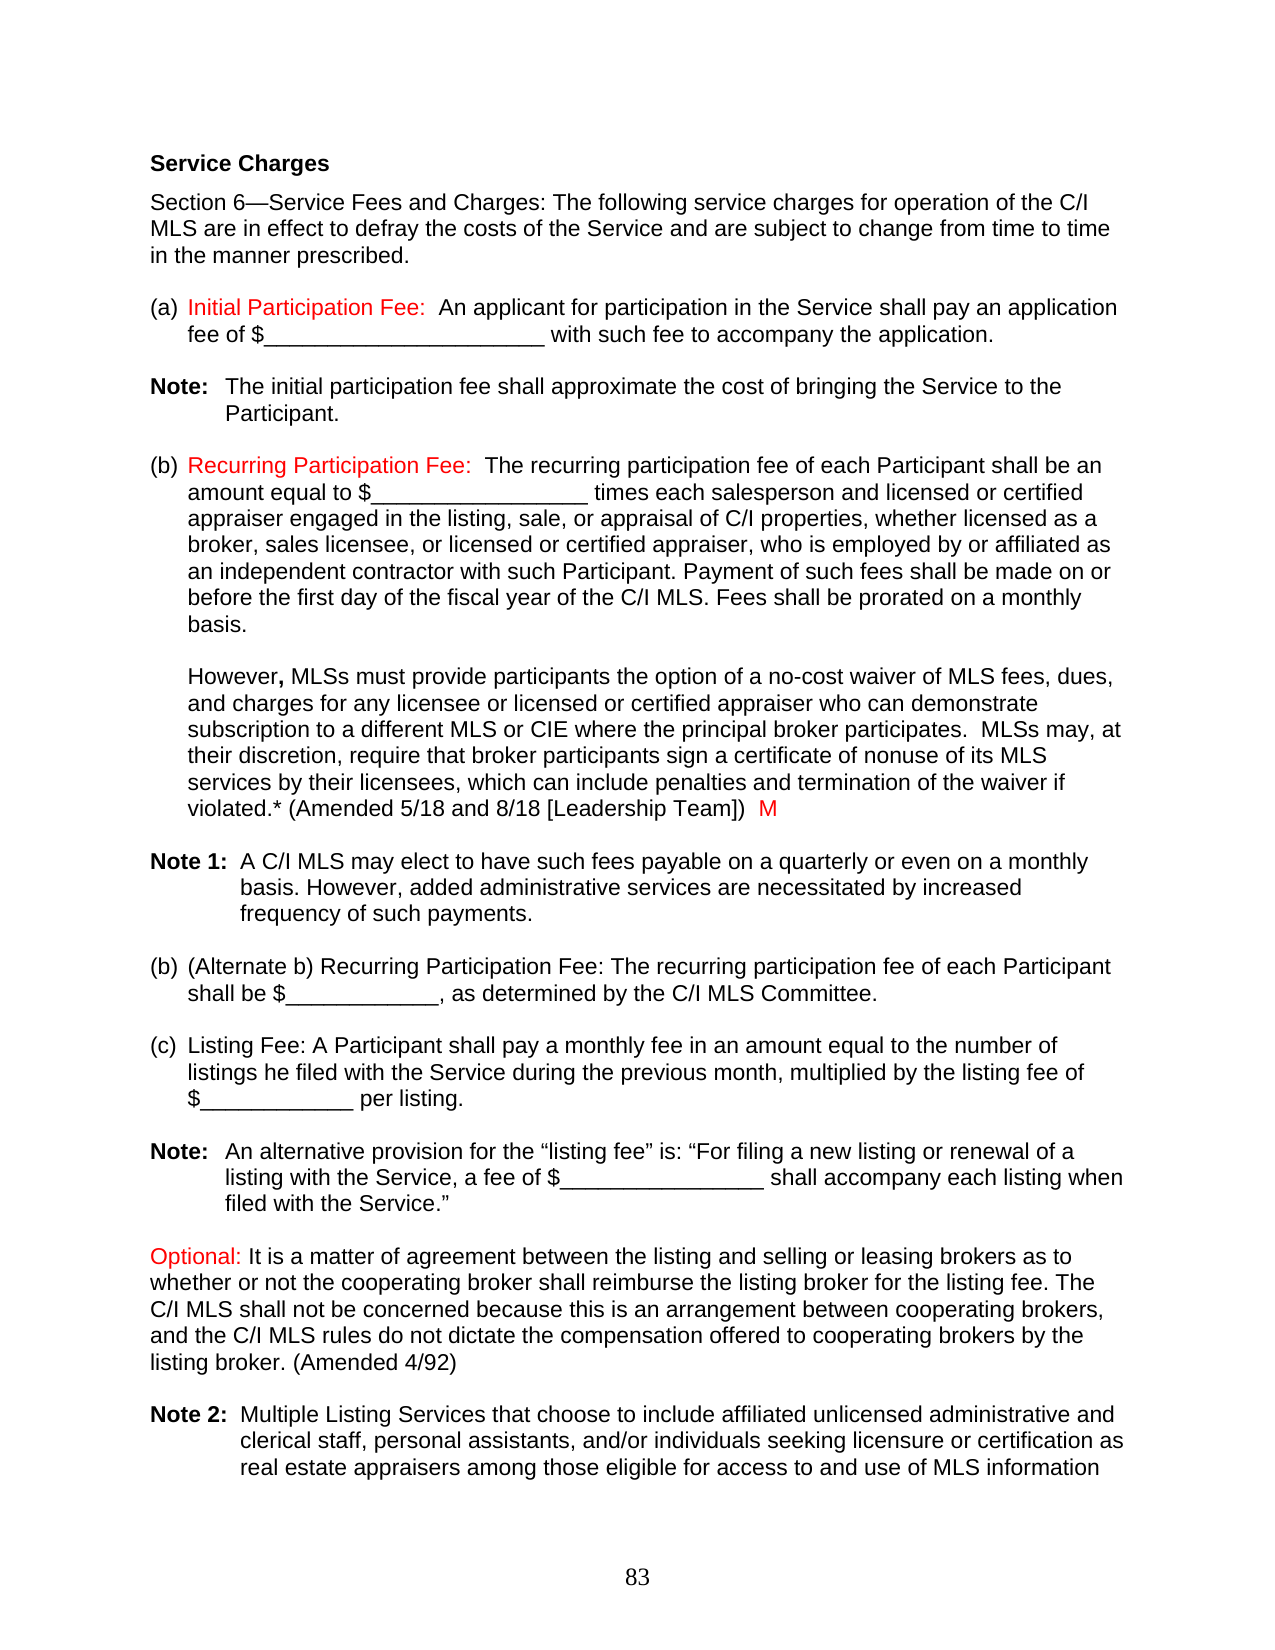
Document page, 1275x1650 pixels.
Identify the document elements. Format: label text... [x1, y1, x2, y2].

text (b) (Alternate b) Recurring Participation Fee: The recurring participation fee of each Participant shall be $____________, as determined by the C/I MLS Committee. [150, 953, 1125, 1006]
text (b) Recurring Participation Fee: The recurring participation fee of each Participant shall be an amount equal to $_________________ times each salesperson and licensed or certified appraiser engaged in the listing, sale, or appraisal of C/I properties, whether licensed as a broker, sales licensee, or licensed or certified appraiser, who is employed by or affiliated as an independent contractor with such Participant. Payment of such fees shall be made on or before the first day of the fiscal year of the C/I MLS. Fees shall be prorated on a monthly basis. [150, 452, 1125, 637]
text (c) Listing Fee: A Participant shall pay a monthly fee in an amount equal to the number of listings he filed with the Service during the previous month, multiplied by the listing fee of $____________ per listing. [150, 1032, 1125, 1111]
text Note 1: A C/I MLS may elect to have such fees payable on a quarterly or even on a monthly basis. However, added administrative services are necessitated by increased frequency of such payments. [150, 848, 1125, 927]
text Note: An alternative provision for the “listing fee” is: “For filing a new listing or renewal of a listing with the Service, a fee of $________________ shall accompany each listing when filed with the Service.” [150, 1138, 1125, 1217]
text Note: The initial participation fee shall approximate the cost of bringing the Service to the Participant. [150, 373, 1125, 426]
text Optional: It is a matter of agreement between the listing and selling or leasing brokers as to whether or not the cooperating broker shall reimburse the listing broker for the listing fee. The C/I MLS shall not be concerned because this is an arrangement between cooperating brokers, and the C/I MLS rules do not dictate the compensation offered to cooperating brokers by the listing broker. (Amended 4/92) [150, 1243, 1125, 1375]
text (a) Initial Participation Fee: An applicant for participation in the Service shall pay an application fee of $______________________ with such fee to accompany the application. [150, 294, 1125, 347]
text Section 6—Service Fees and Charges: The following service charges for operation of the C/I MLS are in effect to defray the costs of the Service and are subject to change from time to time in the manner prescribed. [150, 189, 1125, 268]
text However, MLSs must provide participants the option of a no-cost waiver of MLS fees, dues, and charges for any licensee or licensed or certified appraiser who can demonstrate subscription to a different MLS or CIE where the principal broker participates. MLSs may, at their discretion, require that broker participants sign a certificate of nonuse of its MLS services by their licensees, which can include penalties and termination of the waiver if violated.* (Amended 5/18 and 8/18 [Leadership Team]) M [187, 663, 1125, 821]
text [150, 1401, 1125, 1480]
text Service Charges [150, 150, 1125, 176]
